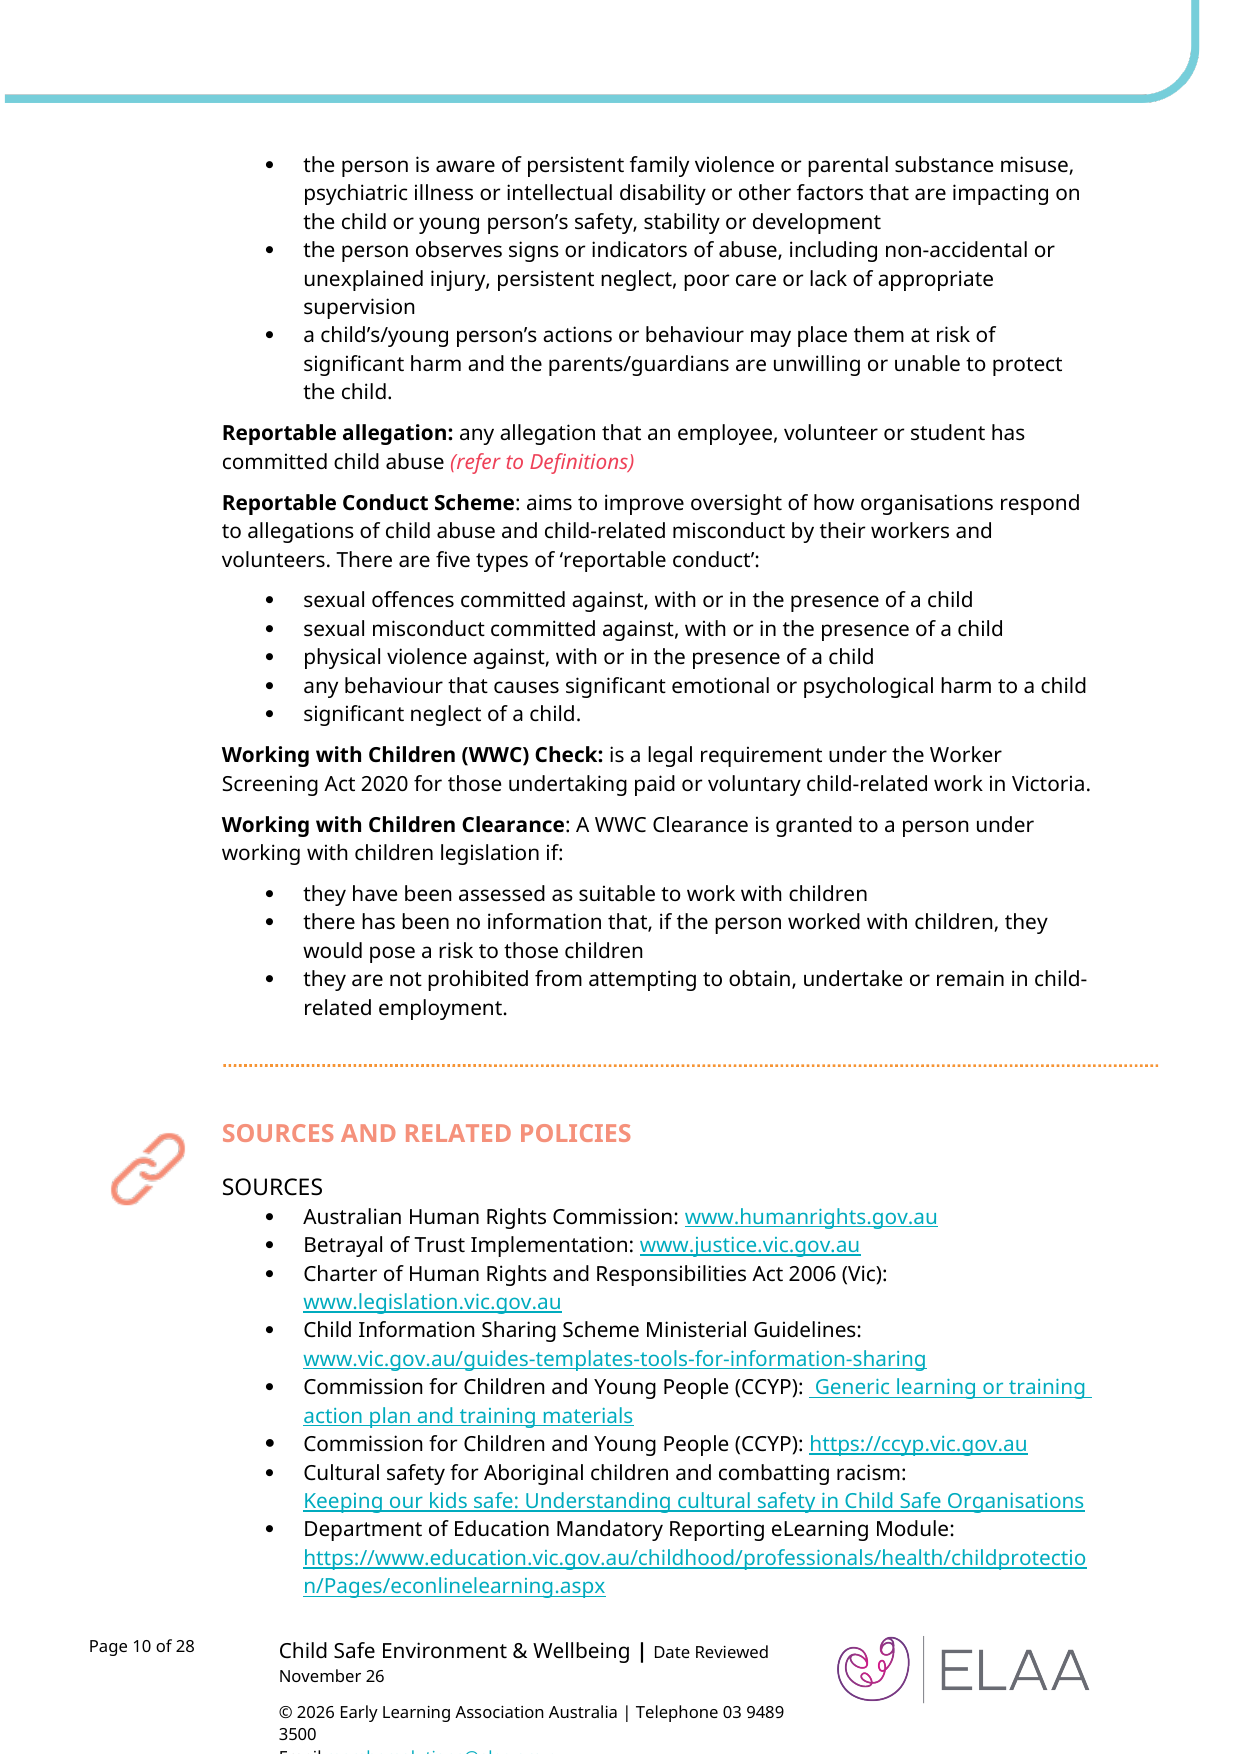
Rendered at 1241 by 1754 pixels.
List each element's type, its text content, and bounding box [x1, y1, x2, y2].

text there has been no information that, if the person worked with children, they would pose a risk to those children [266, 907, 1093, 964]
text they are not prohibited from attempting to obtain, undertake or remain in child-related employment. [266, 964, 1093, 1021]
text Commission for Children and Young People (CCYP): Generic learning or training action plan and training materials [266, 1372, 1093, 1429]
text Commission for Children and Young People (CCYP): https://ccyp.vic.gov.au [266, 1429, 1093, 1458]
text they have been assessed as suitable to work with children [266, 879, 1093, 907]
picture [4, 0, 1241, 126]
picture [832, 1633, 1093, 1721]
text sexual misconduct committed against, with or in the presence of a child [266, 614, 1093, 642]
text Working with Children Clearance: A WWC Clearance is granted to a person under working with children legislation if: [222, 810, 1093, 867]
text Reportable Conduct Scheme: aims to improve oversight of how organisations respond to allegations of child abuse and child-related misconduct by their workers and volunteers. There are five types of ‘reportable conduct’: [222, 488, 1093, 573]
text Charter of Human Rights and Responsibilities Act 2006 (Vic): www.legislation.vic.gov.au [266, 1259, 1093, 1316]
text the person is aware of persistent family violence or parental substance misuse, psychiatric illness or intellectual disability or other factors that are impacting on the child or young person’s safety, stability or development [266, 150, 1093, 235]
text significant neglect of a child. [266, 699, 1093, 728]
text Betrayal of Trust Implementation: www.justice.vic.gov.au [266, 1230, 1093, 1259]
text Department of Education Mandatory Reporting eLearning Module: https://www.education.vic.gov.au/childhood/professionals/health/childprotection/Pages/econlinelearning.aspx [266, 1514, 1093, 1600]
text sexual offences committed against, with or in the presence of a child [266, 586, 1093, 614]
text a child’s/young person’s actions or behaviour may place them at risk of significant harm and the parents/guardians are unwilling or unable to protect the child. [266, 321, 1093, 406]
picture [79, 1101, 216, 1238]
text Reportable allegation: any allegation that an employee, volunteer or student has committed child abuse (refer to Definitions) [222, 418, 1093, 475]
subtitle Sources [222, 1171, 1093, 1202]
text Australian Human Rights Commission: www.humanrights.gov.au [266, 1202, 1093, 1230]
text any behaviour that causes significant emotional or psychological harm to a child [266, 671, 1093, 699]
text the person observes signs or indicators of abuse, including non-accidental or unexplained injury, persistent neglect, poor care or lack of appropriate supervision [266, 235, 1093, 321]
text Cultural safety for Aboriginal children and combatting racism: Keeping our kids safe: Understanding cultural safety in Child Safe Organisations [266, 1458, 1093, 1514]
text Working with Children (WWC) Check: is a legal requirement under the Worker Screening Act 2020 for those undertaking paid or voluntary child-related work in Victoria. [222, 740, 1093, 797]
text Child Information Sharing Scheme Ministerial Guidelines: www.vic.gov.au/guides-templates-tools-for-information-sharing [266, 1316, 1093, 1372]
text physical violence against, with or in the presence of a child [266, 642, 1093, 671]
text Sources and Related Policies [222, 1116, 1093, 1150]
